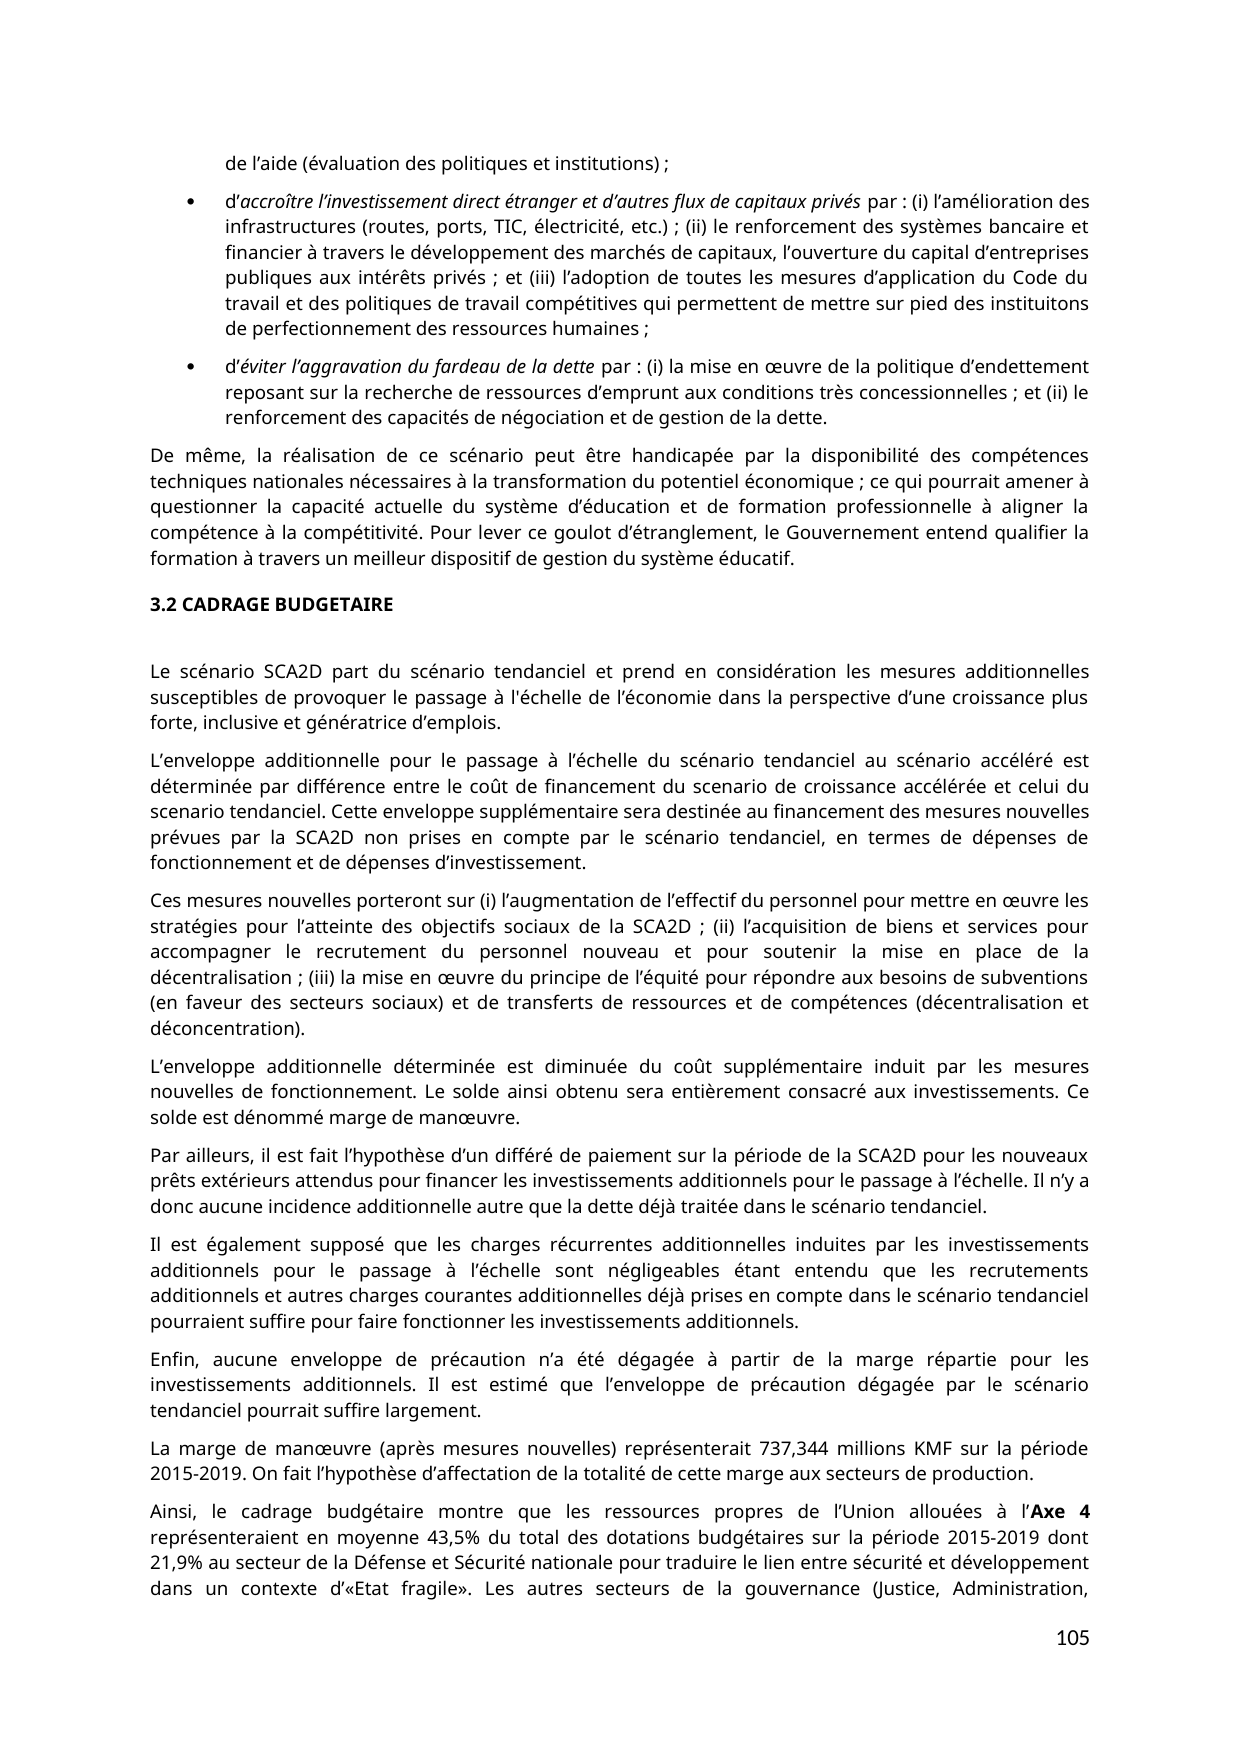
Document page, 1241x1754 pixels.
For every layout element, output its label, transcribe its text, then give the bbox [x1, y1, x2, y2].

text Enfin, aucune enveloppe de précaution n’a été dégagée à partir de la marge répartie pour les investissements additionnels. Il est estimé que l’enveloppe de précaution dégagée par le scénario tendanciel pourrait suffire largement. [150, 1346, 1090, 1422]
text L’enveloppe additionnelle pour le passage à l’échelle du scénario tendanciel au scénario accéléré est déterminée par différence entre le coût de financement du scenario de croissance accélérée et celui du scenario tendanciel. Cette enveloppe supplémentaire sera destinée au financement des mesures nouvelles prévues par la SCA2D non prises en compte par le scénario tendanciel, en termes de dépenses de fonctionnement et de dépenses d’investissement. [150, 747, 1090, 875]
text Ces mesures nouvelles porteront sur (i) l’augmentation de l’effectif du personnel pour mettre en œuvre les stratégies pour l’atteinte des objectifs sociaux de la SCA2D ; (ii) l’acquisition de biens et services pour accompagner le recrutement du personnel nouveau et pour soutenir la mise en place de la décentralisation ; (iii) la mise en œuvre du principe de l’équité pour répondre aux besoins de subventions (en faveur des secteurs sociaux) et de transferts de ressources et de compétences (décentralisation et déconcentration). [150, 888, 1090, 1041]
list d’accroître l’investissement direct étranger et d’autres flux de capitaux privés par : (i) l’amélioration des infrastructures (routes, ports, TIC, électricité, etc.) ; (ii) le renforcement des systèmes bancaire et financier à travers le développement des marchés de capitaux, l’ouverture du capital d’entreprises publiques aux intérêts privés ; et (iii) l’adoption de toutes les mesures d’application du Code du travail et des politiques de travail compétitives qui permettent de mettre sur pied des instituitons de perfectionnement des ressources humaines ; [187, 188, 1090, 341]
text Le scénario SCA2D part du scénario tendanciel et prend en considération les mesures additionnelles susceptibles de provoquer le passage à l'échelle de l’économie dans la perspective d’une croissance plus forte, inclusive et génératrice d’emplois. [150, 658, 1090, 735]
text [150, 1498, 1090, 1601]
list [187, 150, 1090, 176]
subtitle 3.2 CADRAGE BUDGETAIRE [150, 591, 1090, 617]
text La marge de manœuvre (après mesures nouvelles) représenterait 737,344 millions KMF sur la période 2015-2019. On fait l’hypothèse d’affectation de la totalité de cette marge aux secteurs de production. [150, 1435, 1090, 1486]
list d’éviter l’aggravation du fardeau de la dette par : (i) la mise en œuvre de la politique d’endettement reposant sur la recherche de ressources d’emprunt aux conditions très concessionnelles ; et (ii) le renforcement des capacités de négociation et de gestion de la dette. [187, 354, 1090, 430]
text De même, la réalisation de ce scénario peut être handicapée par la disponibilité des compétences techniques nationales nécessaires à la transformation du potentiel économique ; ce qui pourrait amener à questionner la capacité actuelle du système d’éducation et de formation professionnelle à aligner la compétence à la compétitivité. Pour lever ce goulot d’étranglement, le Gouvernement entend qualifier la formation à travers un meilleur dispositif de gestion du système éducatif. [150, 443, 1090, 570]
text L’enveloppe additionnelle déterminée est diminuée du coût supplémentaire induit par les mesures nouvelles de fonctionnement. Le solde ainsi obtenu sera entièrement consacré aux investissements. Ce solde est dénommé marge de manœuvre. [150, 1053, 1090, 1130]
text Par ailleurs, il est fait l’hypothèse d’un différé de paiement sur la période de la SCA2D pour les nouveaux prêts extérieurs attendus pour financer les investissements additionnels pour le passage à l’échelle. Il n’y a donc aucune incidence additionnelle autre que la dette déjà traitée dans le scénario tendanciel. [150, 1142, 1090, 1219]
text Il est également supposé que les charges récurrentes additionnelles induites par les investissements additionnels pour le passage à l’échelle sont négligeables étant entendu que les recrutements additionnels et autres charges courantes additionnelles déjà prises en compte dans le scénario tendanciel pourraient suffire pour faire fonctionner les investissements additionnels. [150, 1231, 1090, 1333]
